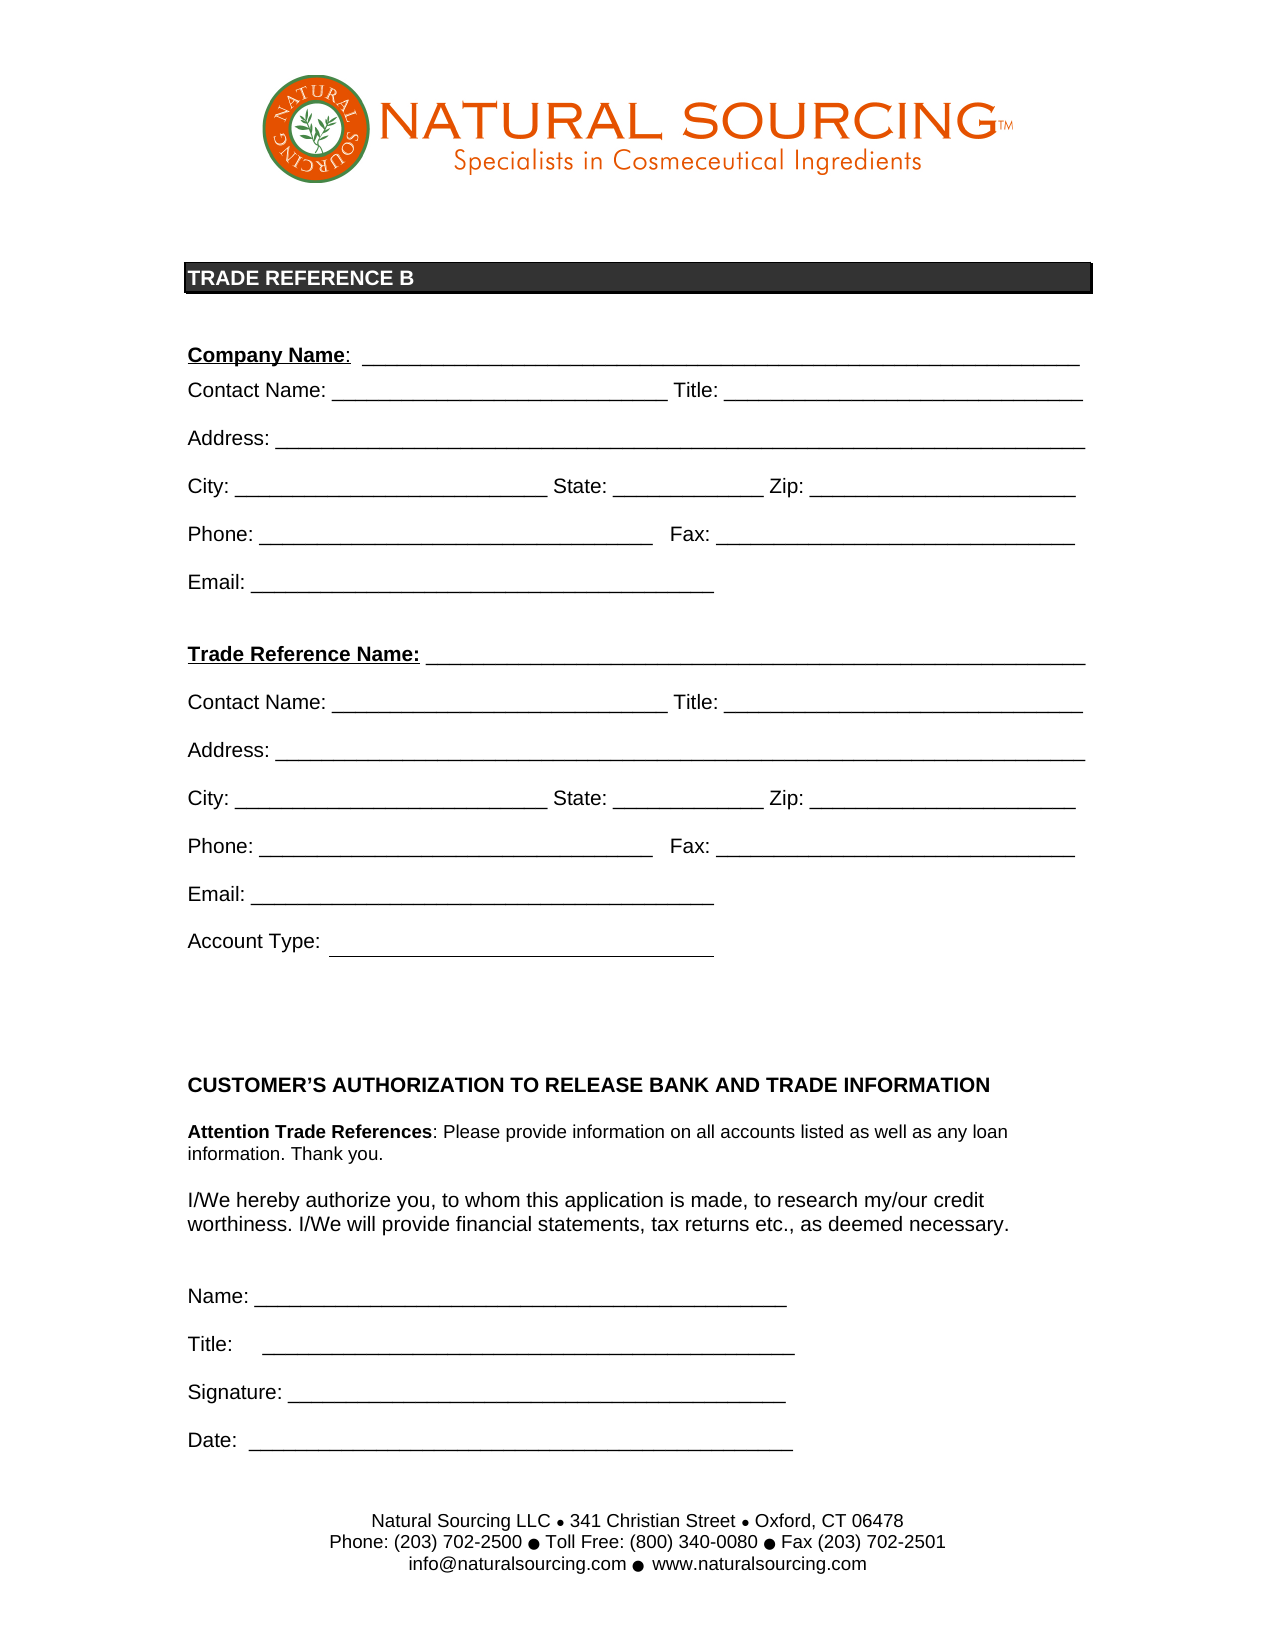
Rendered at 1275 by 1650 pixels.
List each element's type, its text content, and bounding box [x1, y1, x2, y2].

text Email: ________________________________________ [187, 570, 1087, 594]
text Email: ________________________________________ [187, 881, 1087, 905]
text City: ___________________________ State: _____________ Zip: _______________________ [187, 474, 1087, 498]
subtitle Phone: __________________________________ Fax: _______________________________ [187, 522, 1087, 546]
text Account Type: [187, 929, 1087, 953]
subtitle Trade Reference Name: _________________________________________________________ [187, 642, 1087, 666]
text Address: ______________________________________________________________________ [187, 738, 1087, 762]
text City: ___________________________ State: _____________ Zip: _______________________ [187, 786, 1087, 809]
subtitle Name: ______________________________________________ [187, 1284, 1087, 1308]
text Date: _______________________________________________ [187, 1428, 1087, 1452]
text TRADE REFERENCE B [186, 263, 1090, 291]
text Address: ______________________________________________________________________ [187, 426, 1087, 450]
text Attention Trade References: Please provide information on all accounts listed as well as any loan information. Thank you. [187, 1121, 1087, 1164]
text Contact Name: _____________________________ Title: _______________________________ [187, 378, 1087, 402]
text I/We hereby authorize you, to whom this application is made, to research my/our credit worthiness. I/We will provide financial statements, tax returns etc., as deemed necessary. [187, 1188, 1087, 1236]
text Contact Name: _____________________________ Title: _______________________________ [187, 690, 1087, 714]
text Signature: ___________________________________________ [187, 1380, 1087, 1404]
subtitle Company Name: ______________________________________________________________ [187, 342, 1087, 366]
subtitle Phone: __________________________________ Fax: _______________________________ [187, 833, 1087, 857]
text Title: ______________________________________________ [187, 1332, 1087, 1356]
subtitle CUSTOMER’S AUTHORIZATION TO RELEASE BANK AND TRADE INFORMATION [187, 1073, 1087, 1097]
picture [262, 75, 1013, 183]
